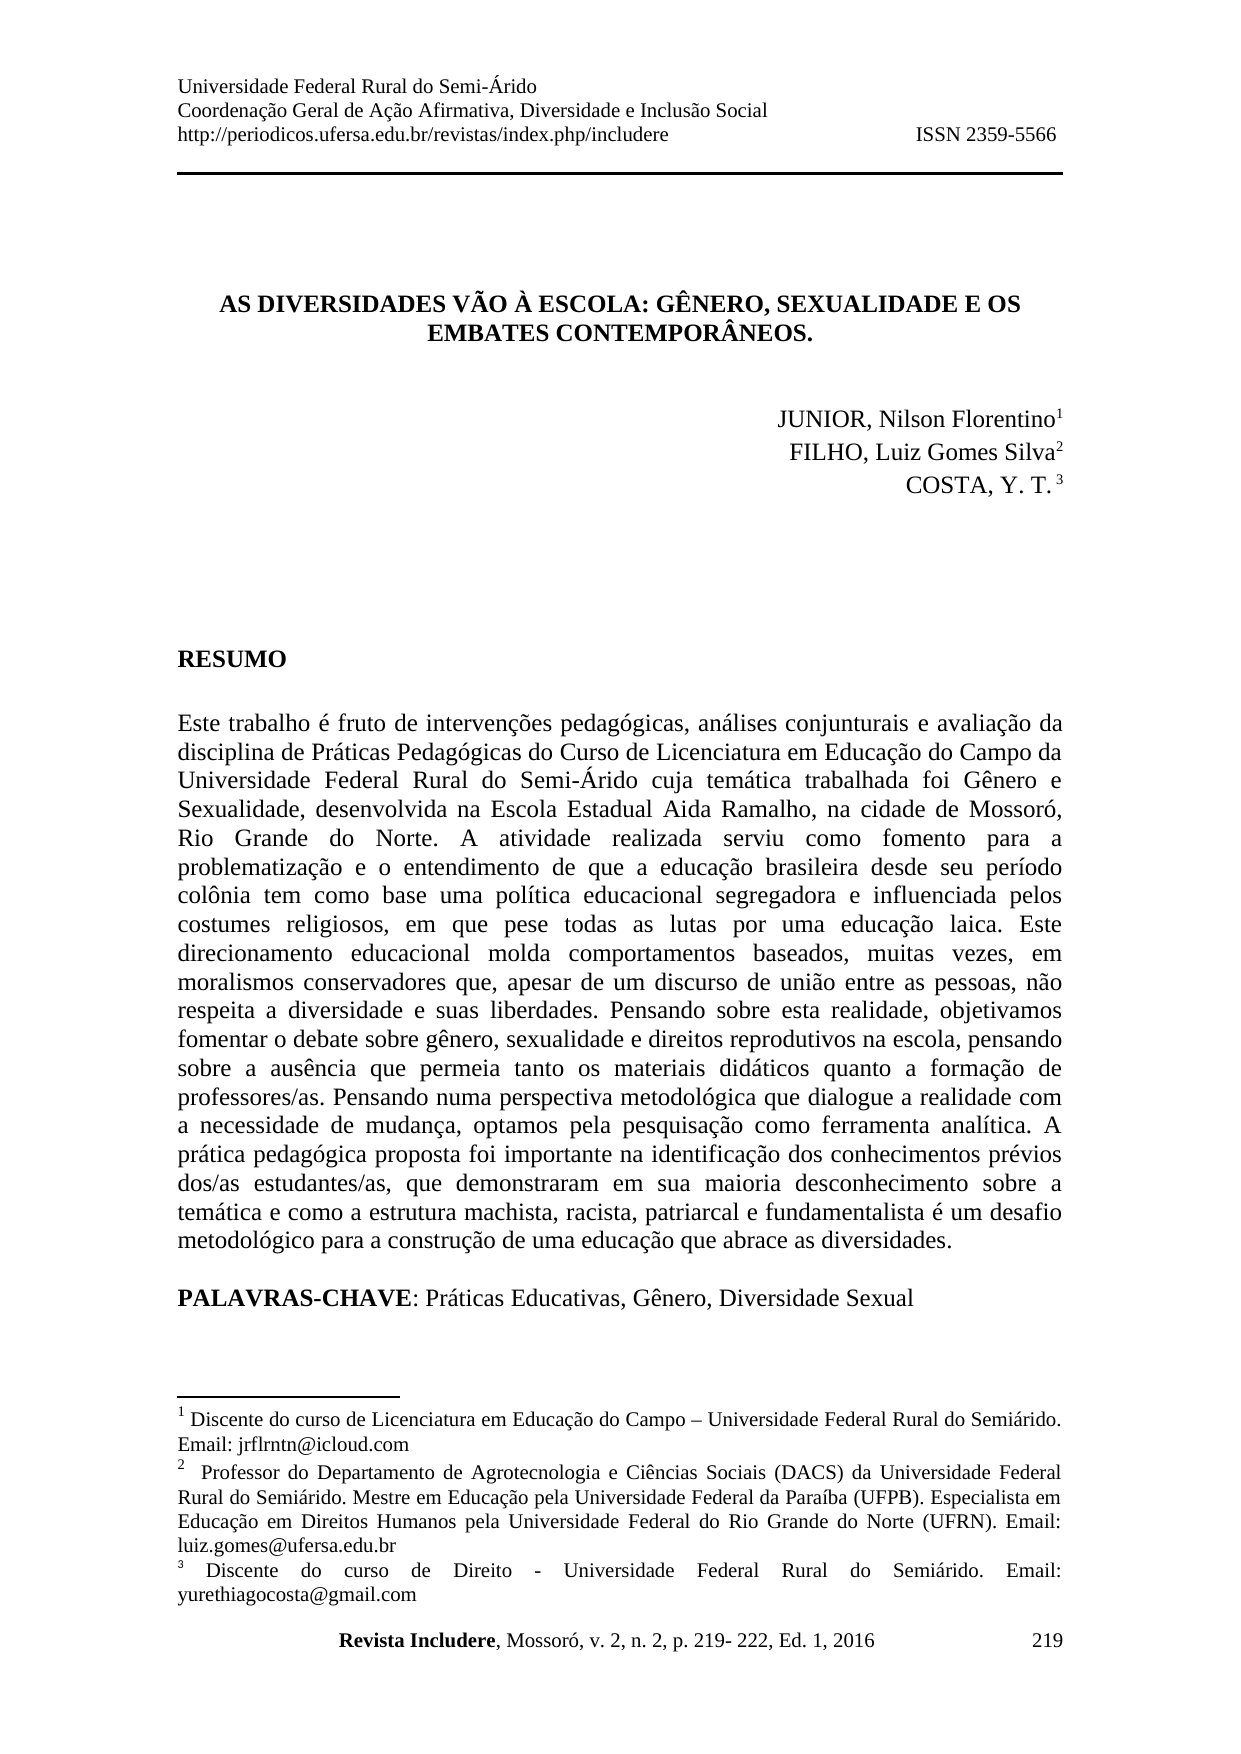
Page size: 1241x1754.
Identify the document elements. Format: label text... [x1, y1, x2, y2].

subtitle Resumo [177, 644, 1063, 673]
text FILHO, Luiz Gomes Silva [177, 437, 1063, 466]
text JUNIOR, Nilson Florentino [177, 404, 1063, 433]
subtitle AS DIVERSIDADES VÃO À ESCOLA: GÊNERO, SEXUALIDADE E OS EMBATES CONTEMPORÂNEOS. [177, 289, 1063, 347]
text Palavras-chave: Práticas Educativas, Gênero, Diversidade Sexual [177, 1283, 1063, 1341]
text COSTA, Y. T. [177, 471, 1063, 499]
text Este trabalho é fruto de intervenções pedagógicas, análises conjunturais e avaliação da disciplina de Práticas Pedagógicas do Curso de Licenciatura em Educação do Campo da Universidade Federal Rural do Semi-Árido cuja temática trabalhada foi Gênero e Sexualidade, desenvolvida na Escola Estadual Aida Ramalho, na cidade de Mossoró, Rio Grande do Norte. A atividade realizada serviu como fomento para a problematização e o entendimento de que a educação brasileira desde seu período colônia tem como base uma política educacional segregadora e influenciada pelos costumes religiosos, em que pese todas as lutas por uma educação laica. Este direcionamento educacional molda comportamentos baseados, muitas vezes, em moralismos conservadores que, apesar de um discurso de união entre as pessoas, não respeita a diversidade e suas liberdades. Pensando sobre esta realidade, objetivamos fomentar o debate sobre gênero, sexualidade e direitos reprodutivos na escola, pensando sobre a ausência que permeia tanto os materiais didáticos quanto a formação de professores/as. Pensando numa perspectiva metodológica que dialogue a realidade com a necessidade de mudança, optamos pela pesquisação como ferramenta analítica. A prática pedagógica proposta foi importante na identificação dos conhecimentos prévios dos/as estudantes/as, que demonstraram em sua maioria desconhecimento sobre a temática e como a estrutura machista, racista, patriarcal e fundamentalista é um desafio metodológico para a construção de uma educação que abrace as diversidades. [177, 708, 1063, 1254]
